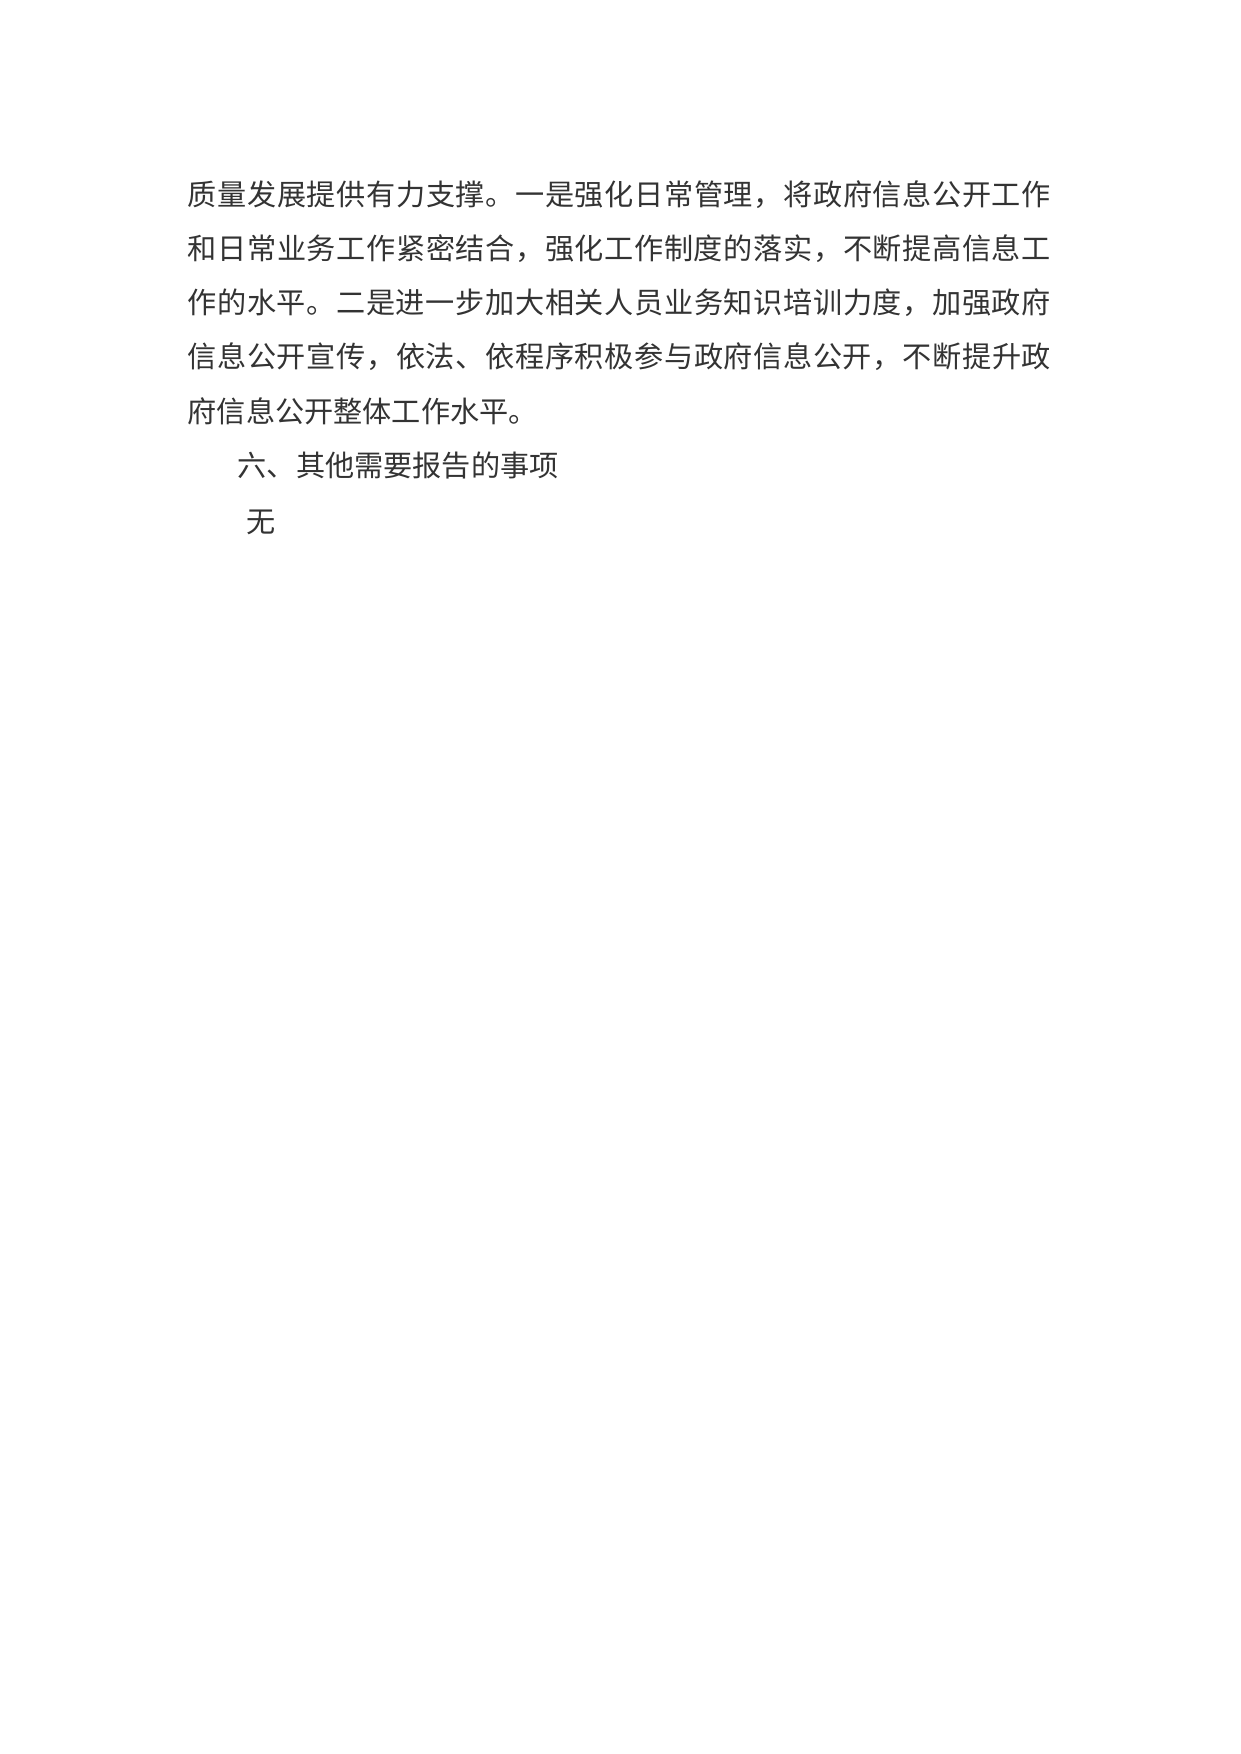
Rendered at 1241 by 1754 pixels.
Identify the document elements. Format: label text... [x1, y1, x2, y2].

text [187, 162, 1053, 433]
text 六、其他需要报告的事项 [187, 433, 1053, 487]
text 无 [187, 487, 1053, 552]
